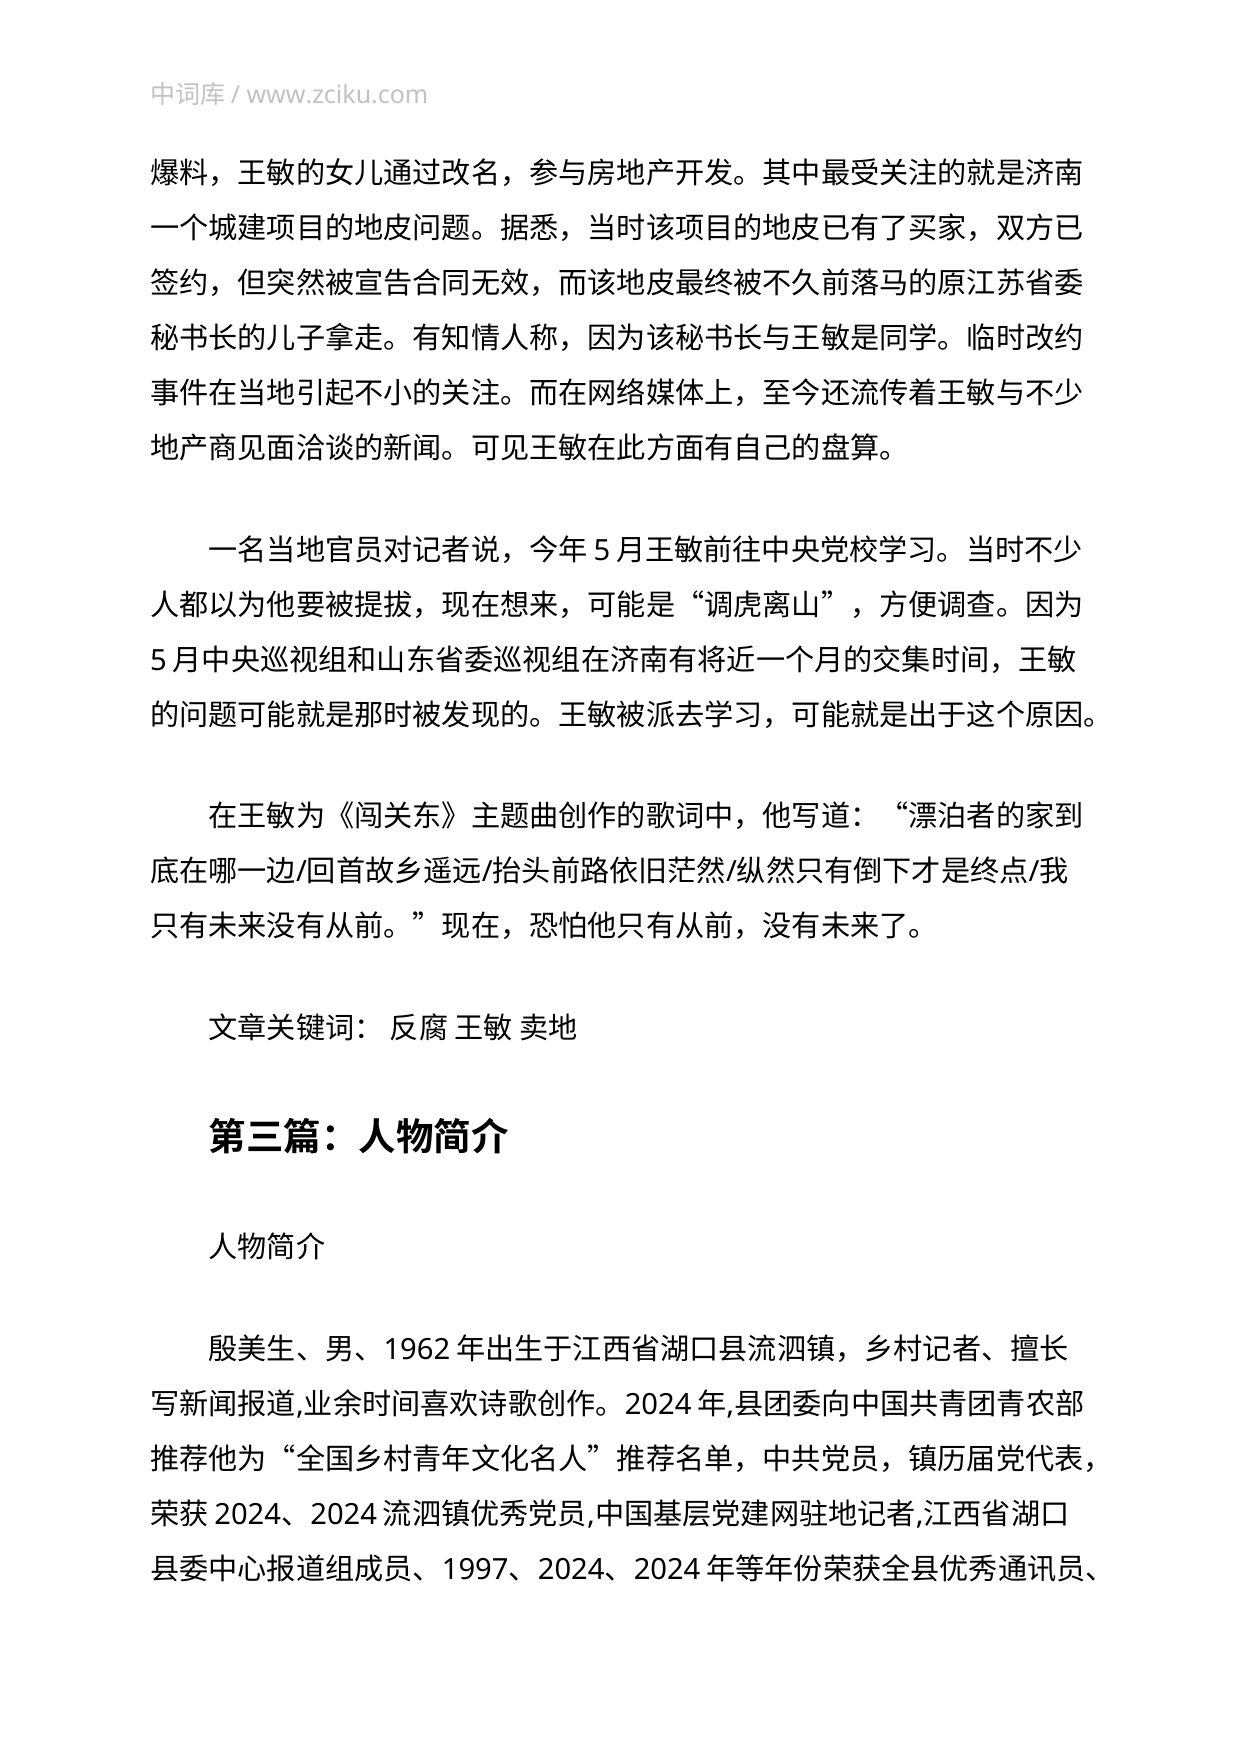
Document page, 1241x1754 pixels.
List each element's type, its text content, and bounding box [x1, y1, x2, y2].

text 人物简介 [150, 1224, 1090, 1266]
text 一名当地官员对记者说，今年5月王敏前往中央党校学习。当时不少人都以为他要被提拔，现在想来，可能是“调虎离山”，方便调查。因为5月中央巡视组和山东省委巡视组在济南有将近一个月的交集时间，王敏的问题可能就是那时被发现的。王敏被派去学习，可能就是出于这个原因。 [150, 526, 1090, 733]
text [150, 1326, 1090, 1588]
text 第三篇：人物简介 [150, 1106, 1090, 1161]
text 在王敏为《闯关东》主题曲创作的歌词中，他写道：“漂泊者的家到底在哪一边/回首故乡遥远/抬头前路依旧茫然/纵然只有倒下才是终点/我只有未来没有从前。”现在，恐怕他只有从前，没有未来了。 [150, 793, 1090, 945]
text 文章关键词： 反腐 王敏 卖地 [150, 1004, 1090, 1047]
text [150, 150, 1090, 467]
